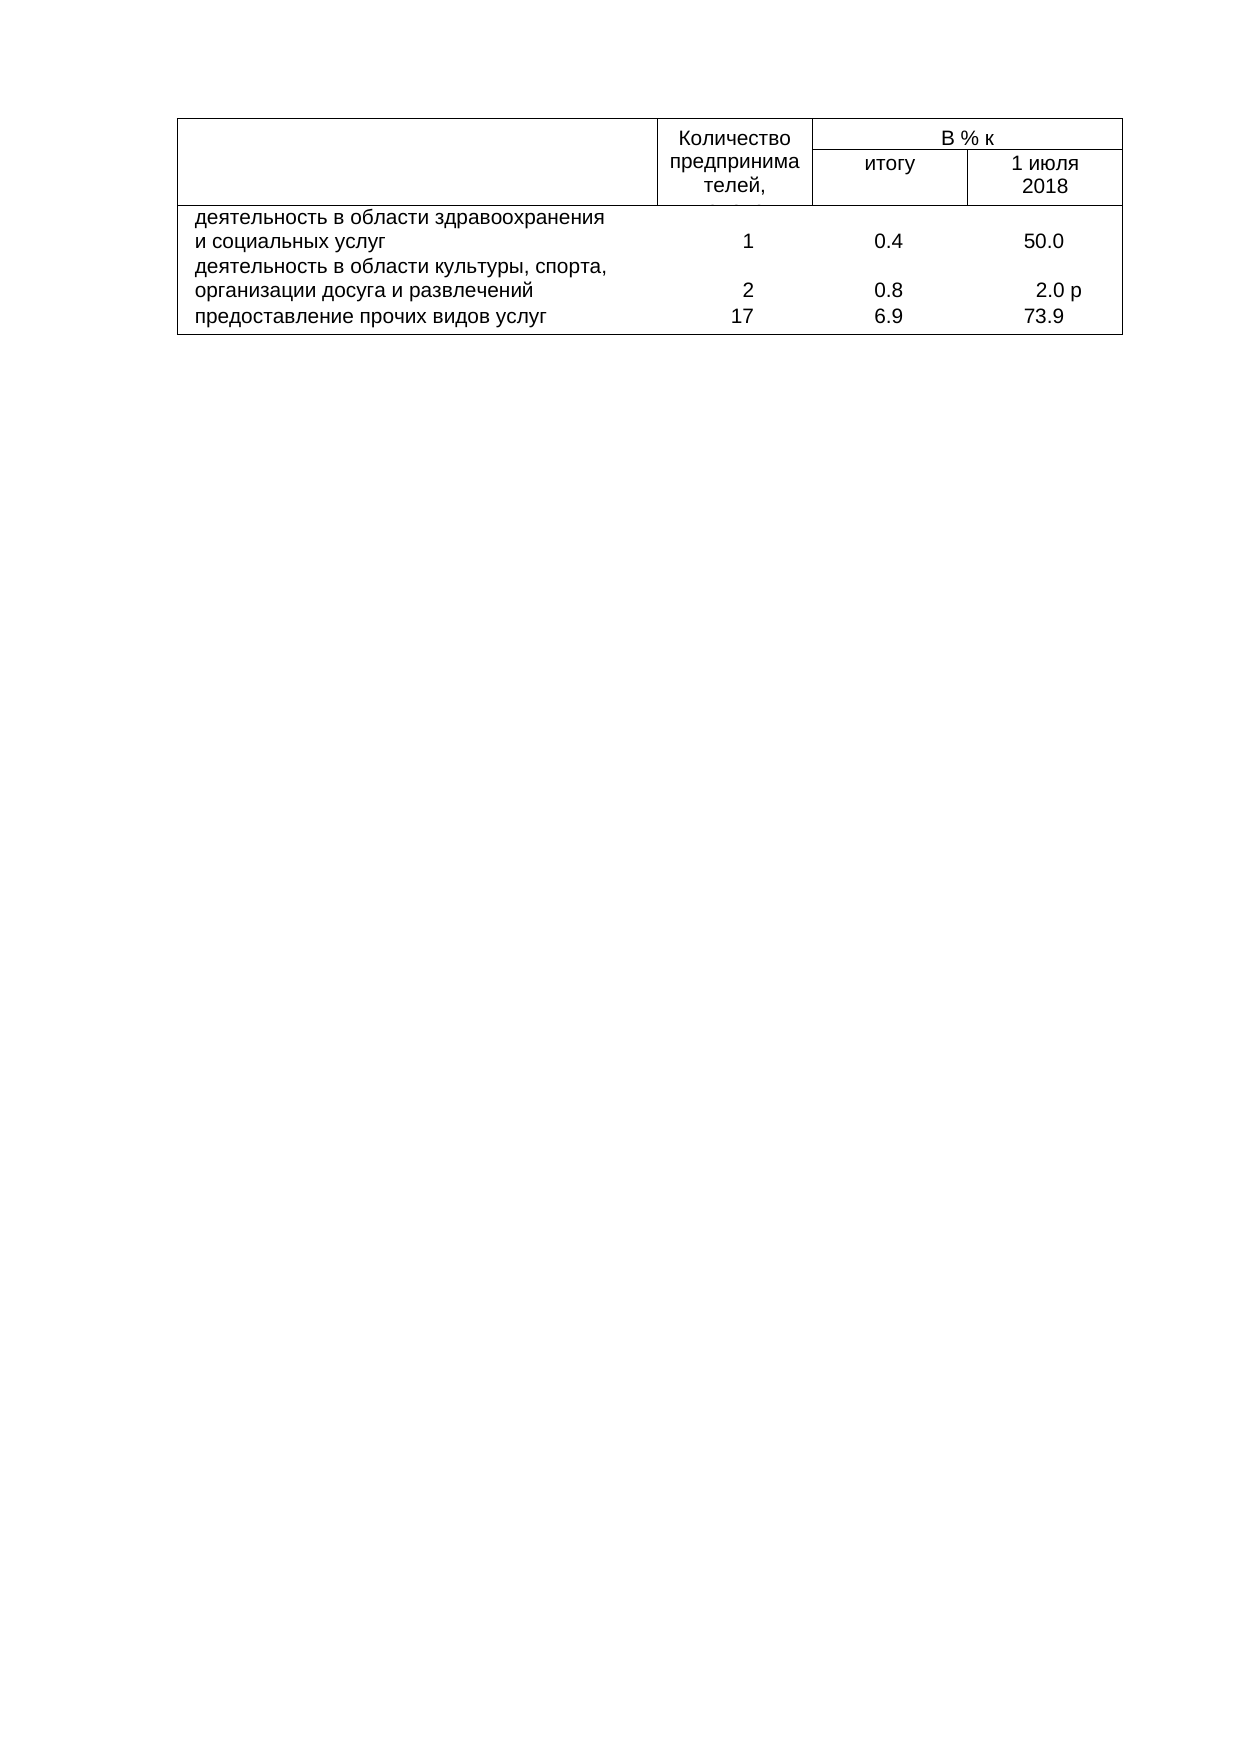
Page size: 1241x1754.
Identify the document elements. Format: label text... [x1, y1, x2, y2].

table_header [178, 119, 657, 204]
table_cell деятельность в области здравоохранения и социальных услуг [178, 206, 657, 254]
table_cell 1 [657, 206, 812, 254]
table_cell 0.4 [812, 206, 967, 254]
table_cell 73.9 [967, 303, 1122, 334]
table_cell 0.8 [812, 254, 967, 303]
table_cell 17 [657, 303, 812, 334]
table_cell 1 июля 2018 [968, 150, 1122, 204]
table_header Количество предпринимателей, человек [658, 119, 812, 204]
table_cell 2.0 р [967, 254, 1122, 303]
table_cell деятельность в области культуры, спорта, организации досуга и развлечений [178, 254, 657, 303]
table_cell 6.9 [812, 303, 967, 334]
table_cell итогу [813, 150, 967, 204]
table_cell 50.0 [967, 206, 1122, 254]
table_cell 2 [657, 254, 812, 303]
table_header В % к [813, 119, 1122, 149]
table_cell предоставление прочих видов услуг [178, 303, 657, 334]
